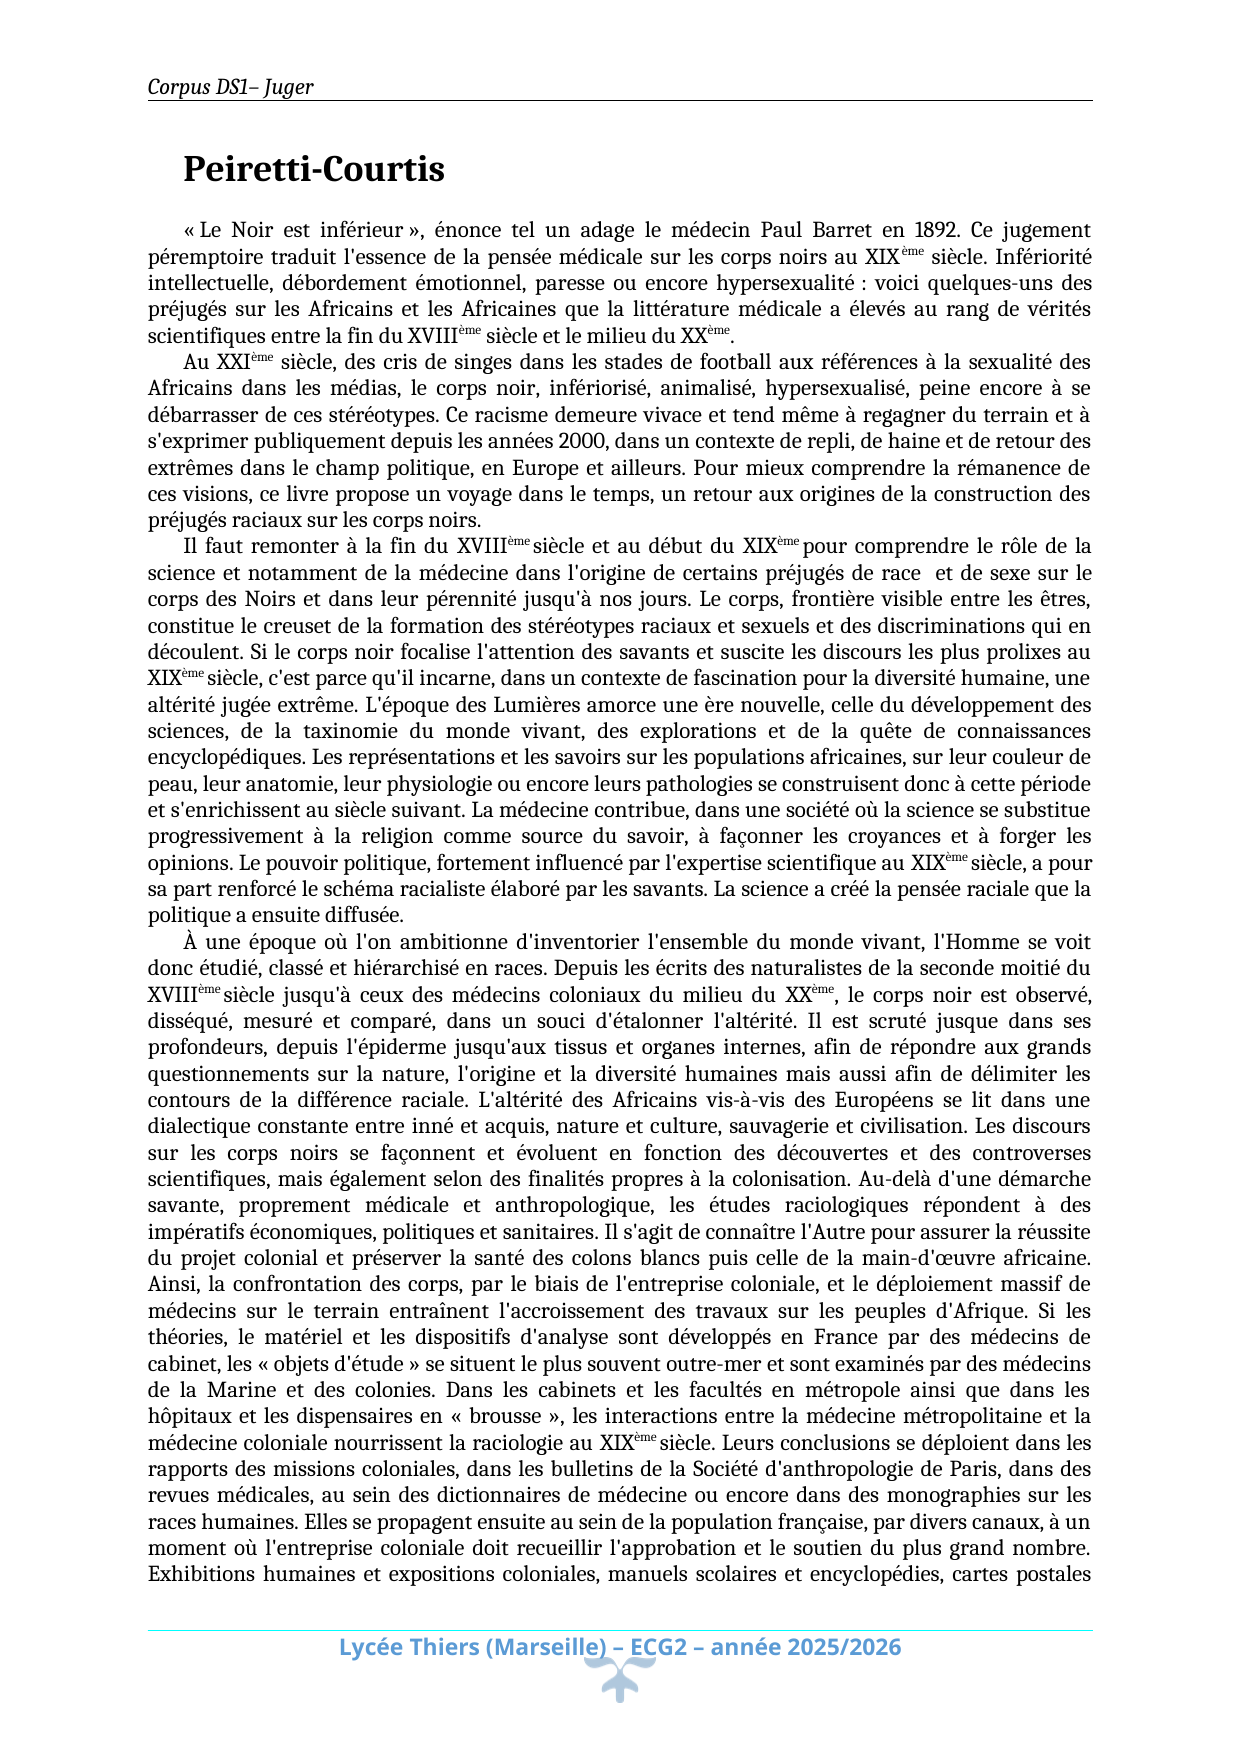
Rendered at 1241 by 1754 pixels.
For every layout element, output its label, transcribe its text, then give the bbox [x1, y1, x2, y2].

text Peiretti-Courtis [148, 148, 1093, 191]
text Il faut remonter à la fin du XVIIIème siècle et au début du XIXème pour comprendre le rôle de la science et notamment de la médecine dans l'origine de certains préjugés de race et de sexe sur le corps des Noirs et dans leur pérennité jusqu'à nos jours. Le corps, frontière visible entre les êtres, constitue le creuset de la formation des stéréotypes raciaux et sexuels et des discriminations qui en découlent. Si le corps noir focalise l'attention des savants et suscite les discours les plus prolixes au XIXème siècle, c'est parce qu'il incarne, dans un contexte de fascination pour la diversité humaine, une altérité jugée extrême. L'époque des Lumières amorce une ère nouvelle, celle du développement des sciences, de la taxinomie du monde vivant, des explorations et de la quête de connaissances encyclopédiques. Les représentations et les savoirs sur les populations africaines, sur leur couleur de peau, leur anatomie, leur physiologie ou encore leurs pathologies se construisent donc à cette période et s'enrichissent au siècle suivant. La médecine contribue, dans une société où la science se substitue progressivement à la religion comme source du savoir, à façonner les croyances et à forger les opinions. Le pouvoir politique, fortement influencé par l'expertise scientifique au XIXème siècle, a pour sa part renforcé le schéma racialiste élaboré par les savants. La science a créé la pensée raciale que la politique a ensuite diffusée. [148, 533, 1093, 929]
text « Le Noir est inférieur », énonce tel un adage le médecin Paul Barret en 1892. Ce jugement péremptoire traduit l'essence de la pensée médicale sur les corps noirs au XIXème siècle. Infériorité intellectuelle, débordement émotionnel, paresse ou encore hypersexualité : voici quelques-uns des préjugés sur les Africains et les Africaines que la littérature médicale a élevés au rang de vérités scientifiques entre la fin du XVIIIème siècle et le milieu du XXème. [148, 217, 1093, 349]
text Au XXIème siècle, des cris de singes dans les stades de football aux références à la sexualité des Africains dans les médias, le corps noir, infériorisé, animalisé, hypersexualisé, peine encore à se débarrasser de ces stéréotypes. Ce racisme demeure vivace et tend même à regagner du terrain et à s'exprimer publiquement depuis les années 2000, dans un contexte de repli, de haine et de retour des extrêmes dans le champ politique, en Europe et ailleurs. Pour mieux comprendre la rémanence de ces visions, ce livre propose un voyage dans le temps, un retour aux origines de la construction des préjugés raciaux sur les corps noirs. [148, 349, 1093, 533]
picture [584, 1657, 656, 1703]
